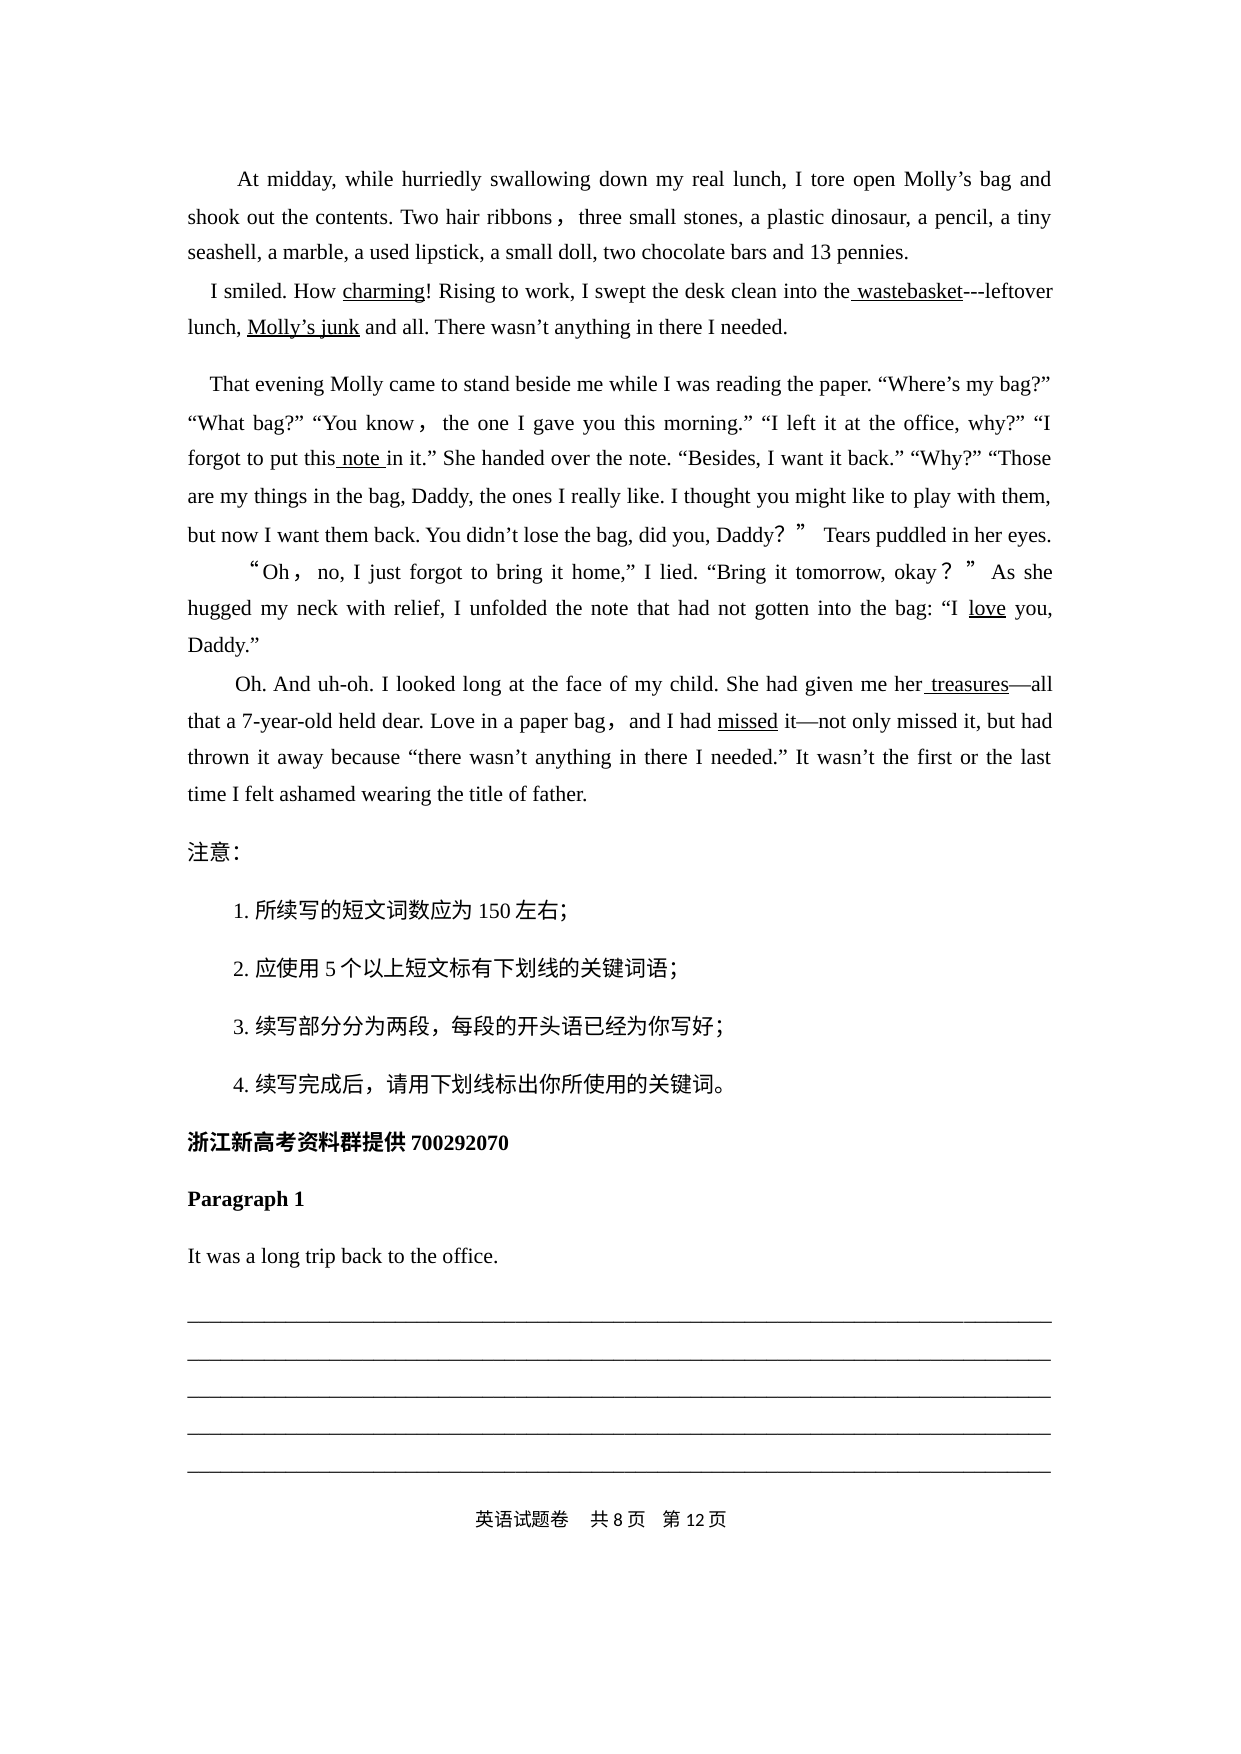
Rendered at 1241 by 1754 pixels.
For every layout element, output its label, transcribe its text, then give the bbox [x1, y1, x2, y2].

text 注意： [187, 834, 1053, 867]
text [187, 161, 1053, 343]
text Paragraph 1 [187, 1183, 1053, 1215]
text That evening Molly came to stand beside me while I was reading the paper. “Where’s my bag?” “What bag?” “You know，the one I gave you this morning.” “I left it at the office, why?” “I forgot to put this note in it.” She handed over the note. “Besides, I want it back.” “Why?” “Those are my things in the bag, Daddy, the ones I really like. I thought you might like to play with them, but now I want them back. You didn’t lose the bag, did you, Daddy？” Tears puddled in her eyes. “Oh，no, I just forgot to bring it home,” I lied. “Bring it tomorrow, okay？”As she hugged my neck with relief, I unfolded the note that had not gotten into the bag: “I love you, Daddy.” Oh. And uh-oh. I looked long at the face of my child. She had given me her treasures—all that a 7-year-old held dear. Love in a paper bag，and I had missed it—not only missed it, but had thrown it away because “there wasn’t anything in there I needed.” It wasn’t the first or the last time I felt ashamed wearing the title of father. [187, 367, 1053, 810]
text 3. 续写部分分为两段，每段的开头语已经为你写好； [187, 1008, 1053, 1041]
text It was a long trip back to the office. [187, 1240, 1053, 1272]
text 2. 应使用5个以上短文标有下划线的关键词语； [187, 951, 1053, 983]
text 1. 所续写的短文词数应为150左右； [187, 892, 1053, 925]
text _______________________________________________________________________________ ____________________________________________________________________________________________________________________________________________________________________________________________________________________________________________________________________________________________________________________________ [187, 1297, 1053, 1478]
text 4. 续写完成后，请用下划线标出你所使用的关键词。 [187, 1067, 1053, 1099]
text 浙江新高考资料群提供700292070 [187, 1124, 1053, 1157]
